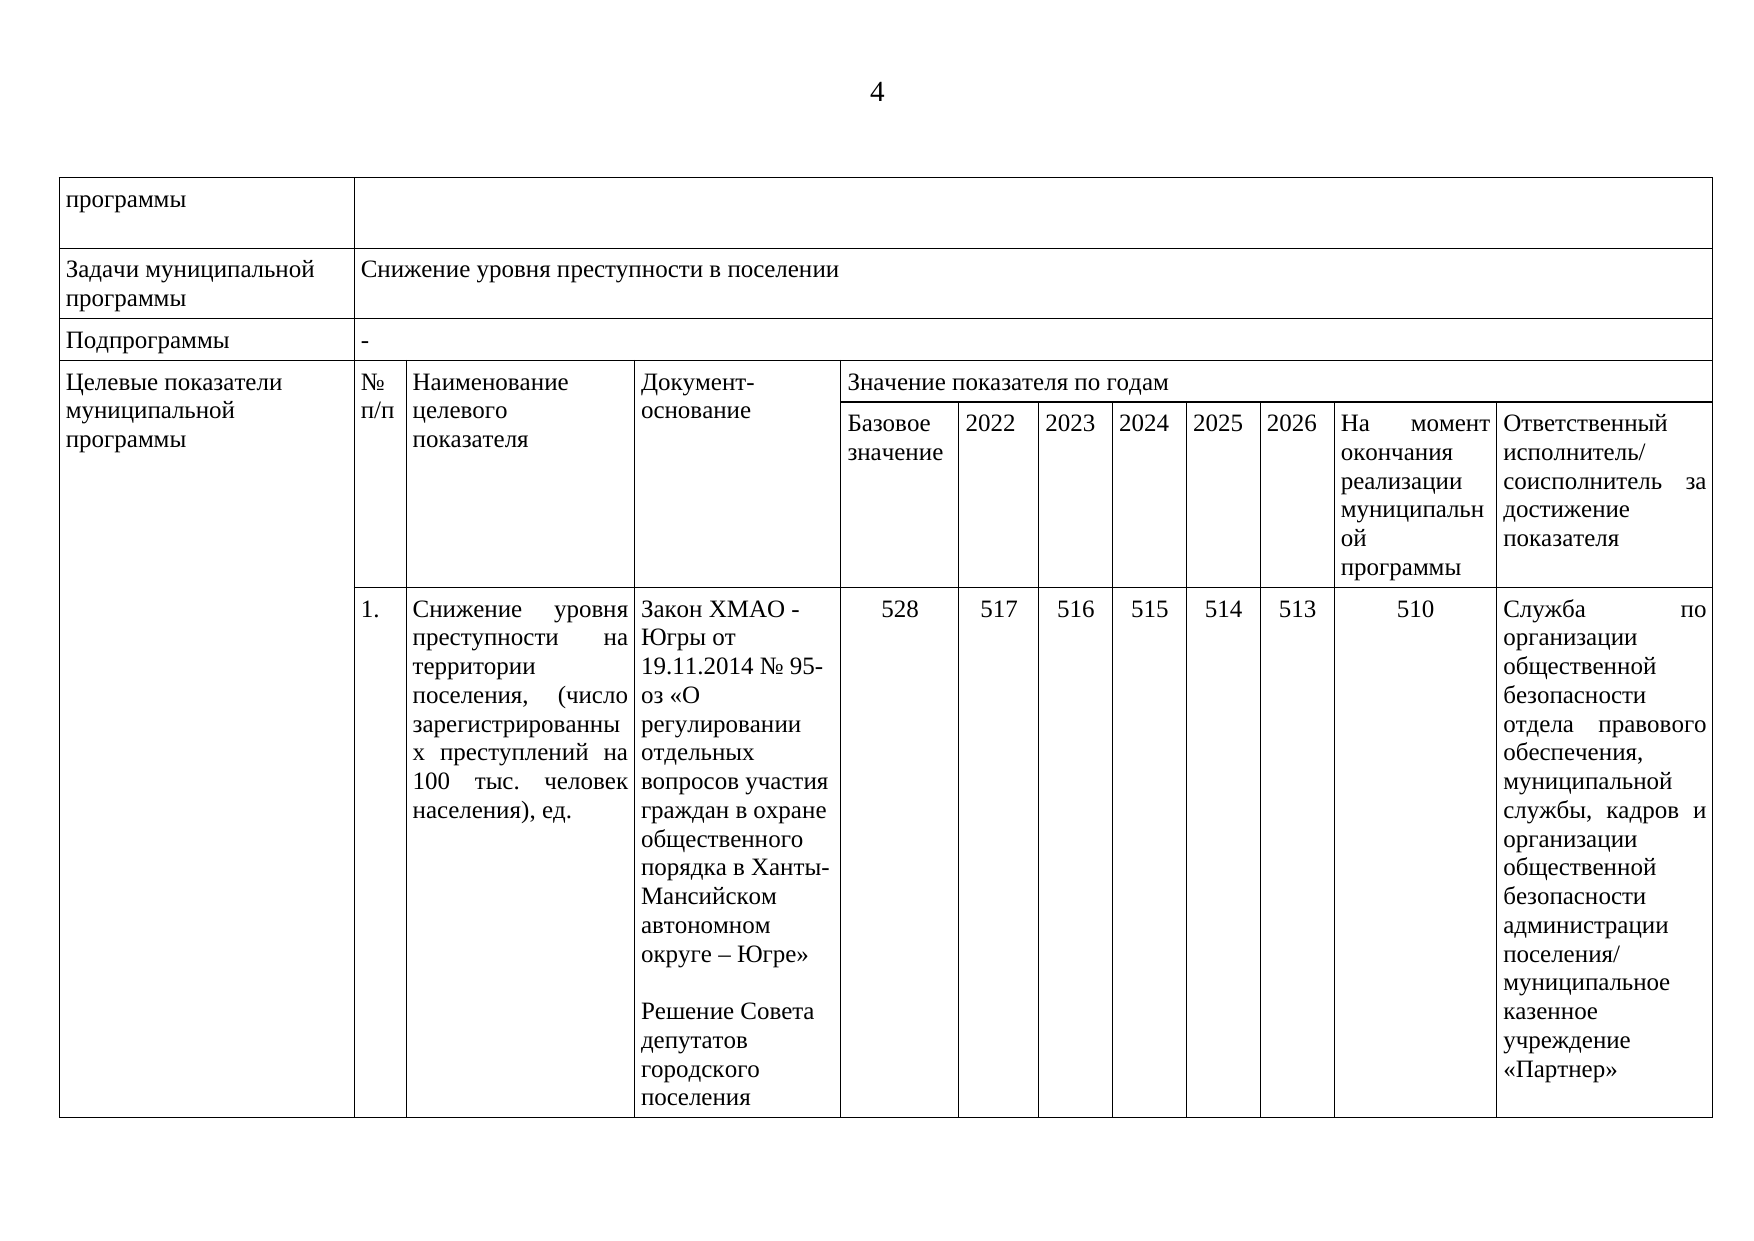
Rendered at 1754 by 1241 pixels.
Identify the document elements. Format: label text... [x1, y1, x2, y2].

table_cell 2026 [1261, 403, 1334, 587]
table_cell 513 [1261, 588, 1334, 1117]
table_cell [635, 588, 840, 1117]
table_cell 514 [1187, 588, 1260, 1117]
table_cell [60, 178, 354, 248]
table_cell 510 [1335, 588, 1496, 1117]
table_cell Целевые показатели муниципальной программы [60, 361, 354, 1117]
table_cell 2024 [1113, 403, 1186, 587]
table_cell На момент окончания реализации муниципальной программы [1335, 403, 1496, 587]
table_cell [355, 178, 1712, 248]
table_cell Подпрограммы [60, 319, 354, 360]
table_cell Задачи муниципальной программы [60, 249, 354, 318]
table_cell 515 [1113, 588, 1186, 1117]
table_cell Значение показателя по годам [841, 361, 1712, 401]
table_cell 517 [959, 588, 1038, 1117]
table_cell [407, 588, 634, 1117]
table_cell 2023 [1039, 403, 1112, 587]
table_cell Документ-основание [635, 361, 840, 587]
table_cell - [355, 319, 1712, 360]
table_cell Базовое значение [841, 403, 958, 587]
table_cell 2022 [959, 403, 1038, 587]
table_cell 1. [355, 588, 406, 1117]
table_cell Ответственный исполнитель/ соисполнитель за достижение показателя [1497, 403, 1712, 587]
table_cell Наименование целевого показателя [407, 361, 634, 587]
table_cell № п/п [355, 361, 406, 587]
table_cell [1497, 588, 1712, 1117]
table_cell Снижение уровня преступности в поселении [355, 249, 1712, 318]
table_cell 528 [841, 588, 958, 1117]
table_cell 516 [1039, 588, 1112, 1117]
table_cell 2025 [1187, 403, 1260, 587]
